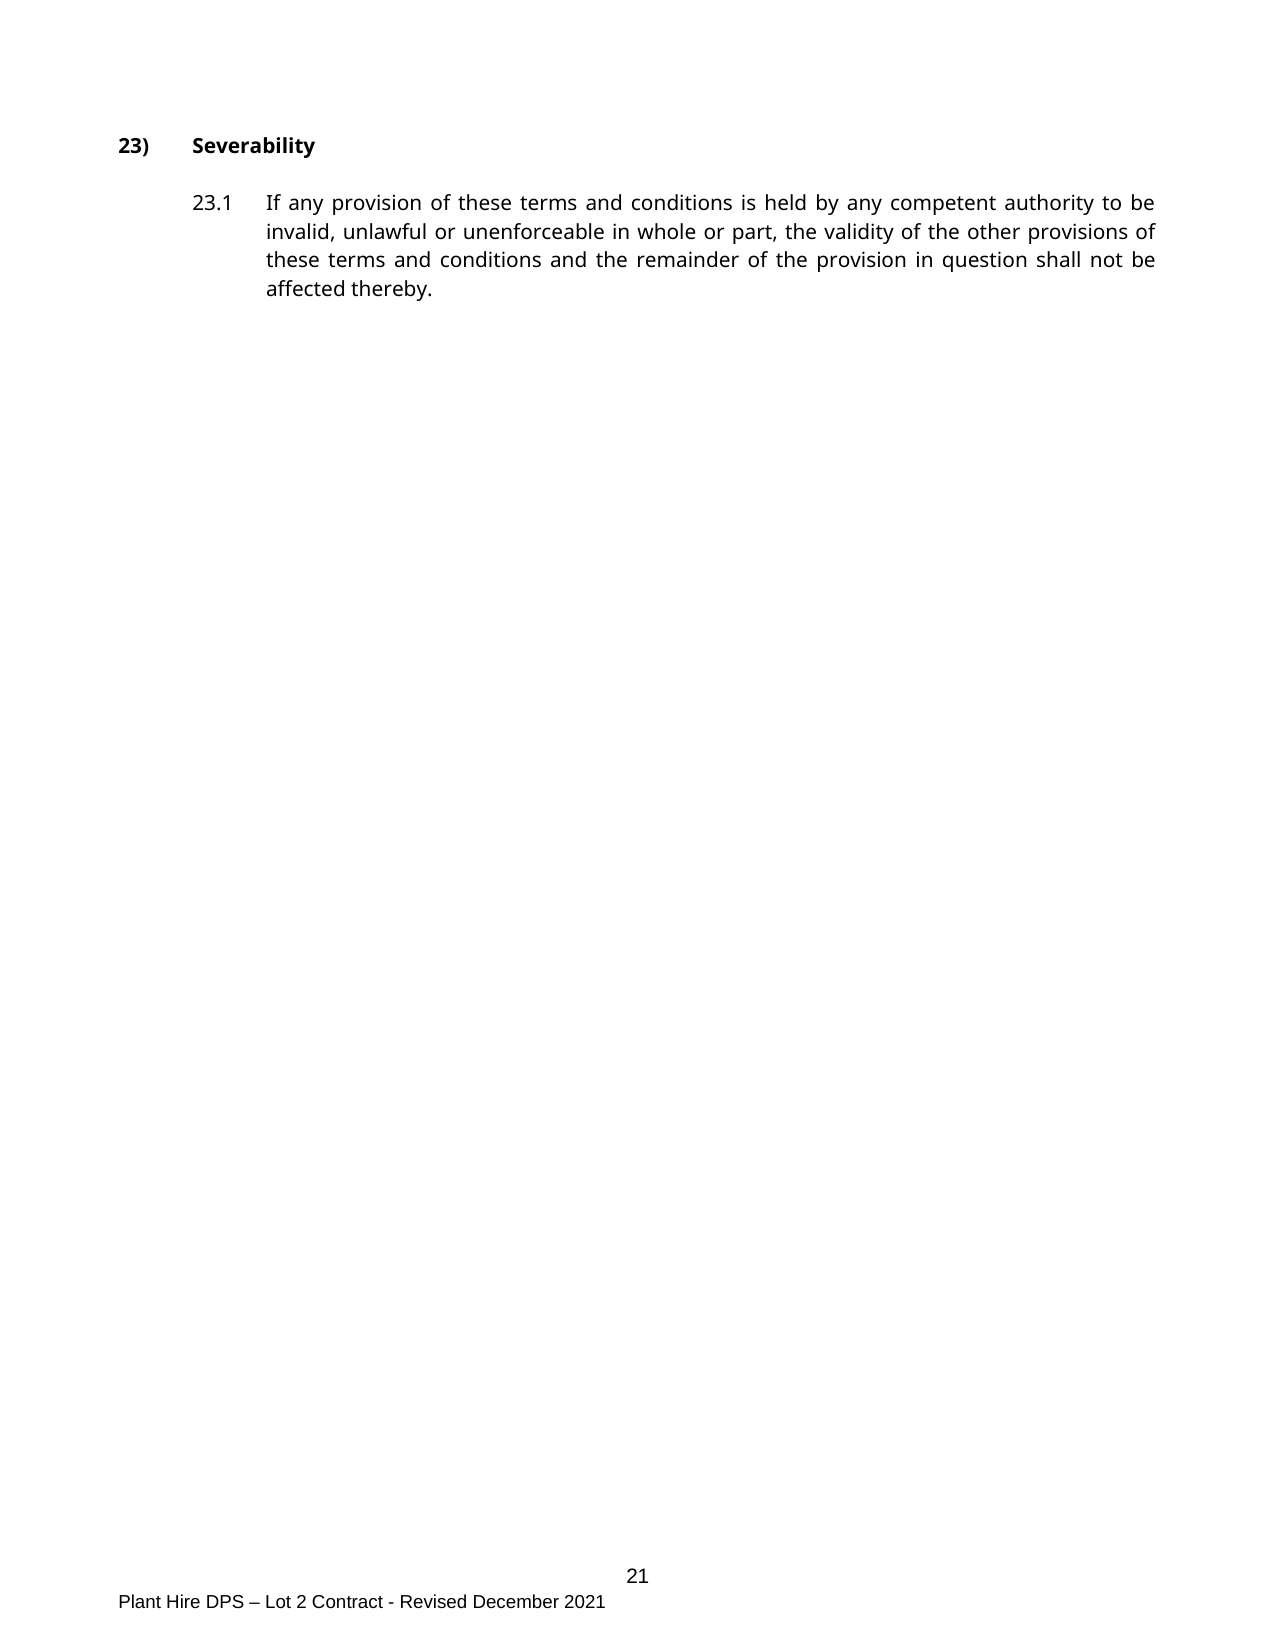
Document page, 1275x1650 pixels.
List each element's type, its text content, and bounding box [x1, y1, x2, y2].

list Severability [118, 131, 1157, 160]
list If any provision of these terms and conditions is held by any competent authority to be invalid, unlawful or unenforceable in whole or part, the validity of the other provisions of these terms and conditions and the remainder of the provision in question shall not be affected thereby. [192, 188, 1157, 302]
